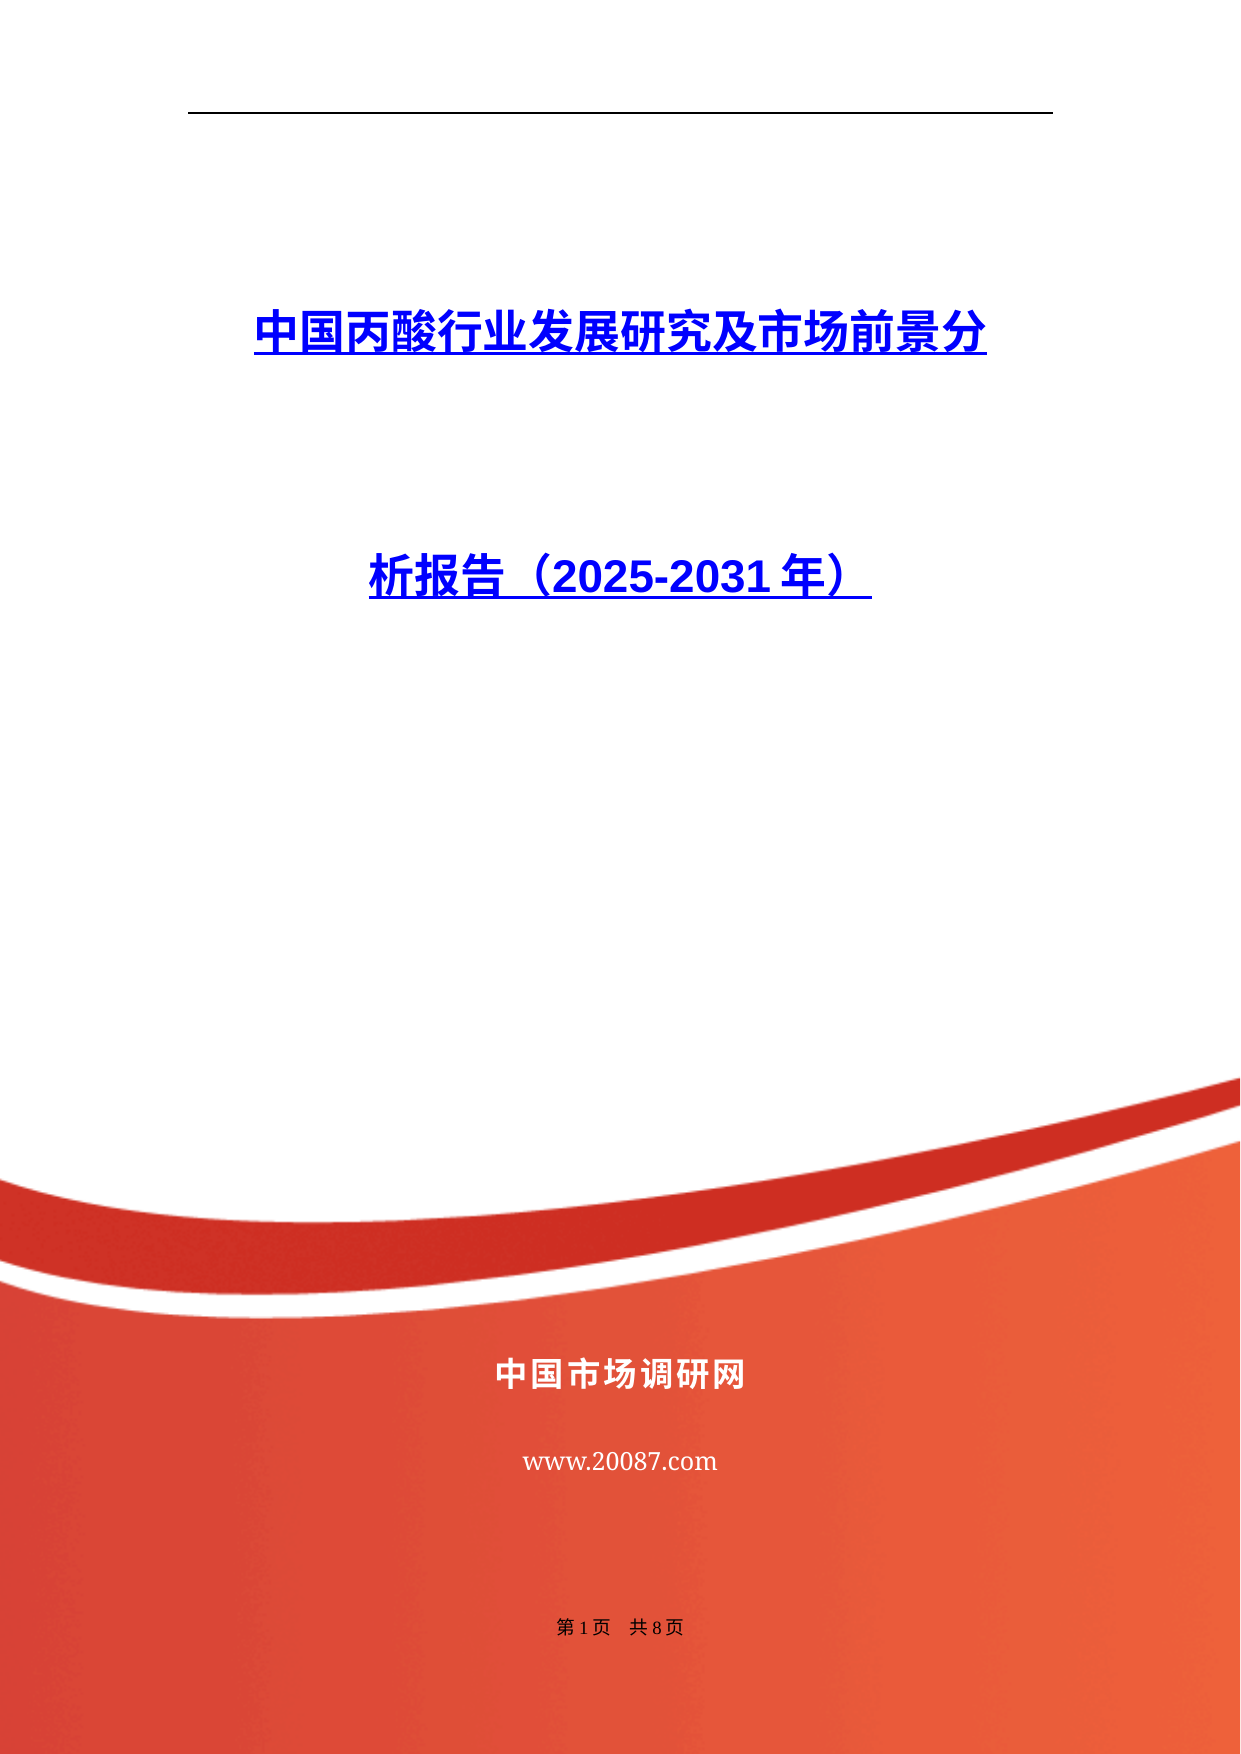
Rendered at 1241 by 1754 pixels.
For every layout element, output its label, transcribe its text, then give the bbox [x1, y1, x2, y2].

picture [0, 1006, 1241, 1754]
subtitle 中国市场调研网 [187, 1339, 1053, 1404]
table_header 中国丙酸行业发展研究及市场前景分析报告（2025-2031年） [188, 207, 1053, 773]
text www.20087.com [187, 1428, 1053, 1493]
